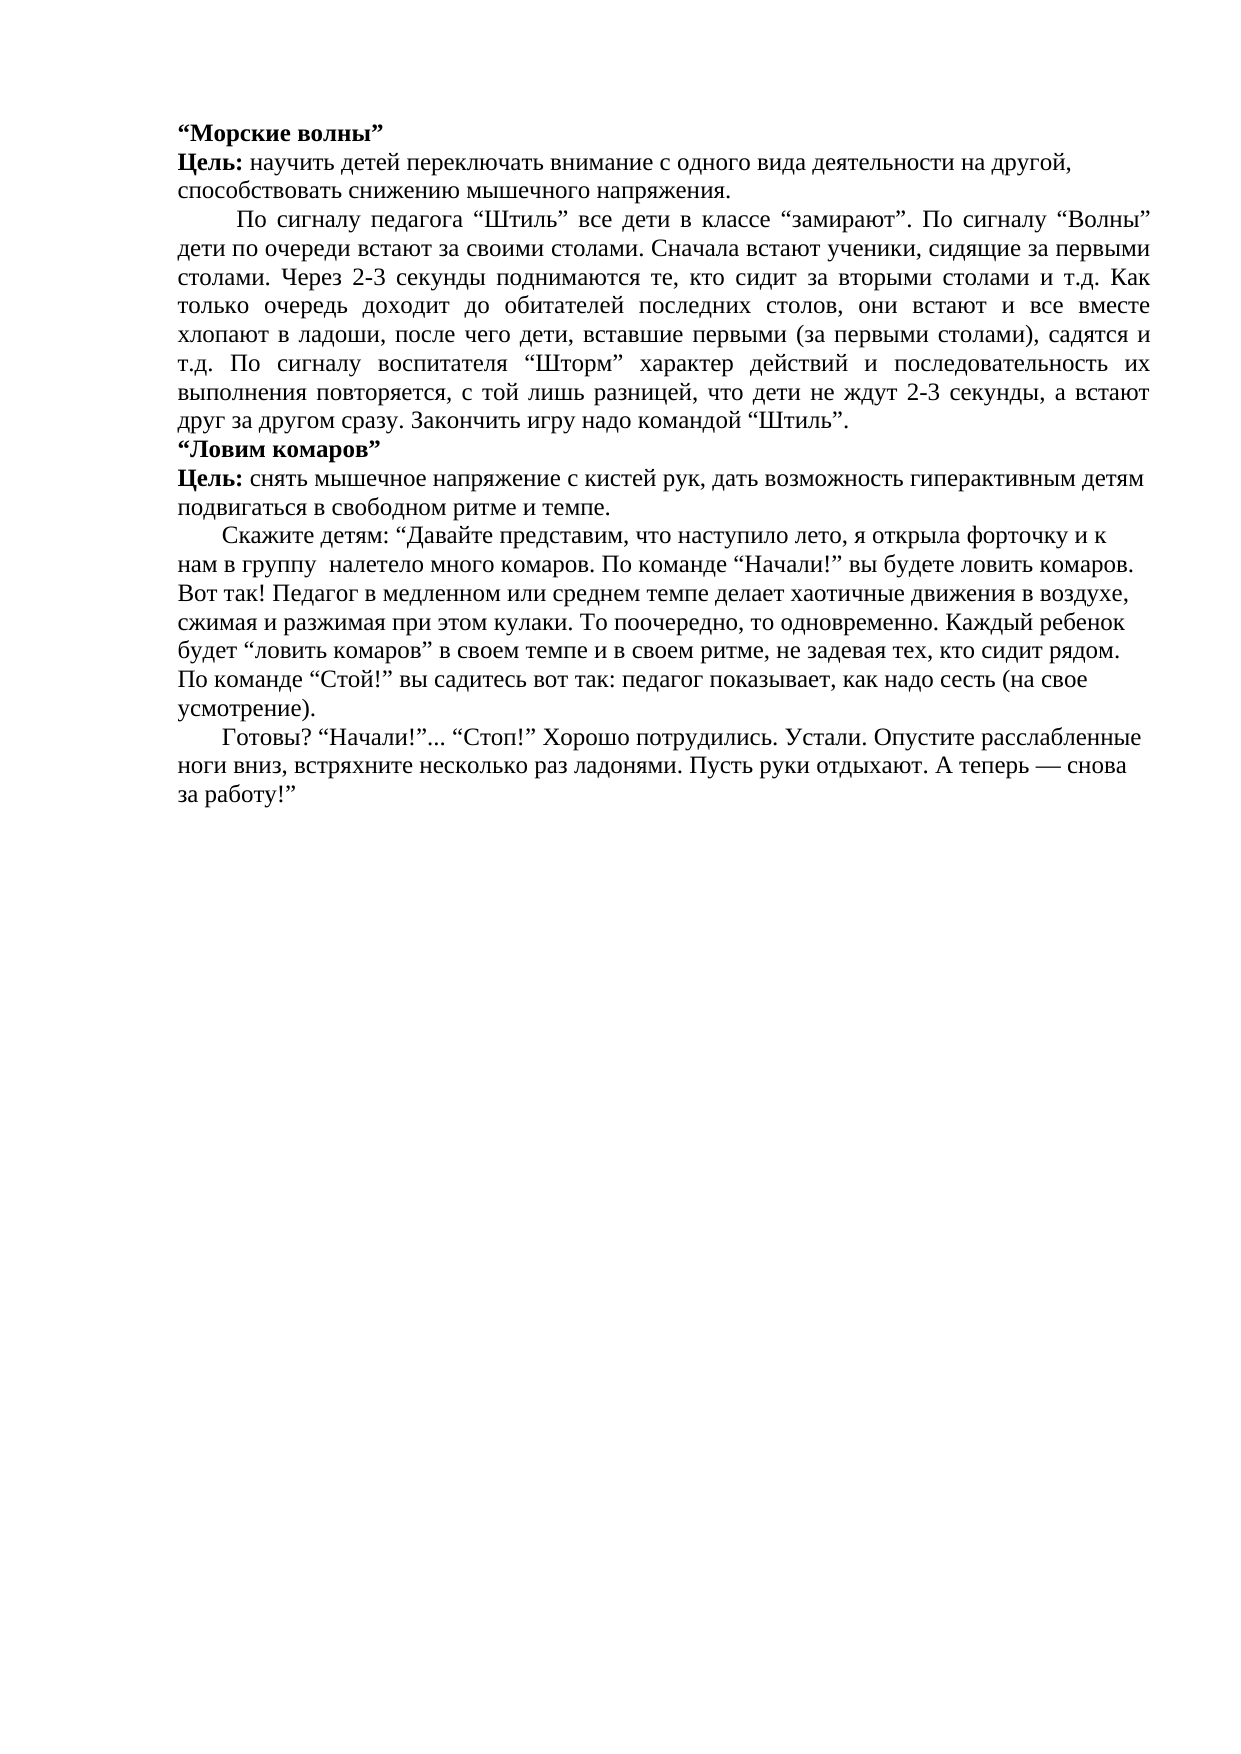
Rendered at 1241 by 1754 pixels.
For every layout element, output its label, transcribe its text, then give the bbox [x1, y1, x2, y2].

text Готовы? “Начали!”... “Стоп!” Хорошо потрудились. Устали. Опустите расслабленные ноги вниз, встряхните несколько раз ладонями. Пусть руки отдыхают. А теперь — снова за работу!” [177, 722, 1152, 808]
text По сигналу педагога “Штиль” все дети в классе “замирают”. По сигналу “Волны” дети по очереди встают за своими столами. Сначала встают ученики, сидящие за первыми столами. Через 2-3 секунды поднимаются те, кто сидит за вторыми столами и т.д. Как только очередь доходит до обитателей последних столов, они встают и все вместе хлопают в ладоши, после чего дети, вставшие первыми (за первыми столами), садятся и т.д. По сигналу воспитателя “Шторм” характер действий и последовательность их выполнения повторяется, с той лишь разницей, что дети не ждут 2-3 секунды, а встают друг за другом сразу. Закончить игру надо командой “Штиль”. [177, 204, 1152, 434]
text Цель: научить детей переключать внимание с одного вида деятельности на другой, способствовать снижению мышечного напряжения. [177, 147, 1152, 204]
text “Морские волны” [177, 118, 1152, 147]
text Цель: снять мышечное напряжение с кистей рук, дать возможность гиперактивным детям подвигаться в свободном ритме и темпе. [177, 463, 1152, 521]
text Скажите детям: “Давайте представим, что наступило лето, я открыла форточку и к нам в группу налетело много комаров. По команде “Начали!” вы будете ловить комаров. Вот так! Педагог в медленном или среднем темпе делает хаотичные движения в воздухе, сжимая и разжимая при этом кулаки. То поочередно, то одновременно. Каждый ребенок будет “ловить комаров” в своем темпе и в своем ритме, не задевая тех, кто сидит рядом. По команде “Стой!” вы садитесь вот так: педагог показывает, как надо сесть (на свое усмотрение). [177, 521, 1152, 722]
text “Ловим комаров” [177, 434, 1152, 463]
